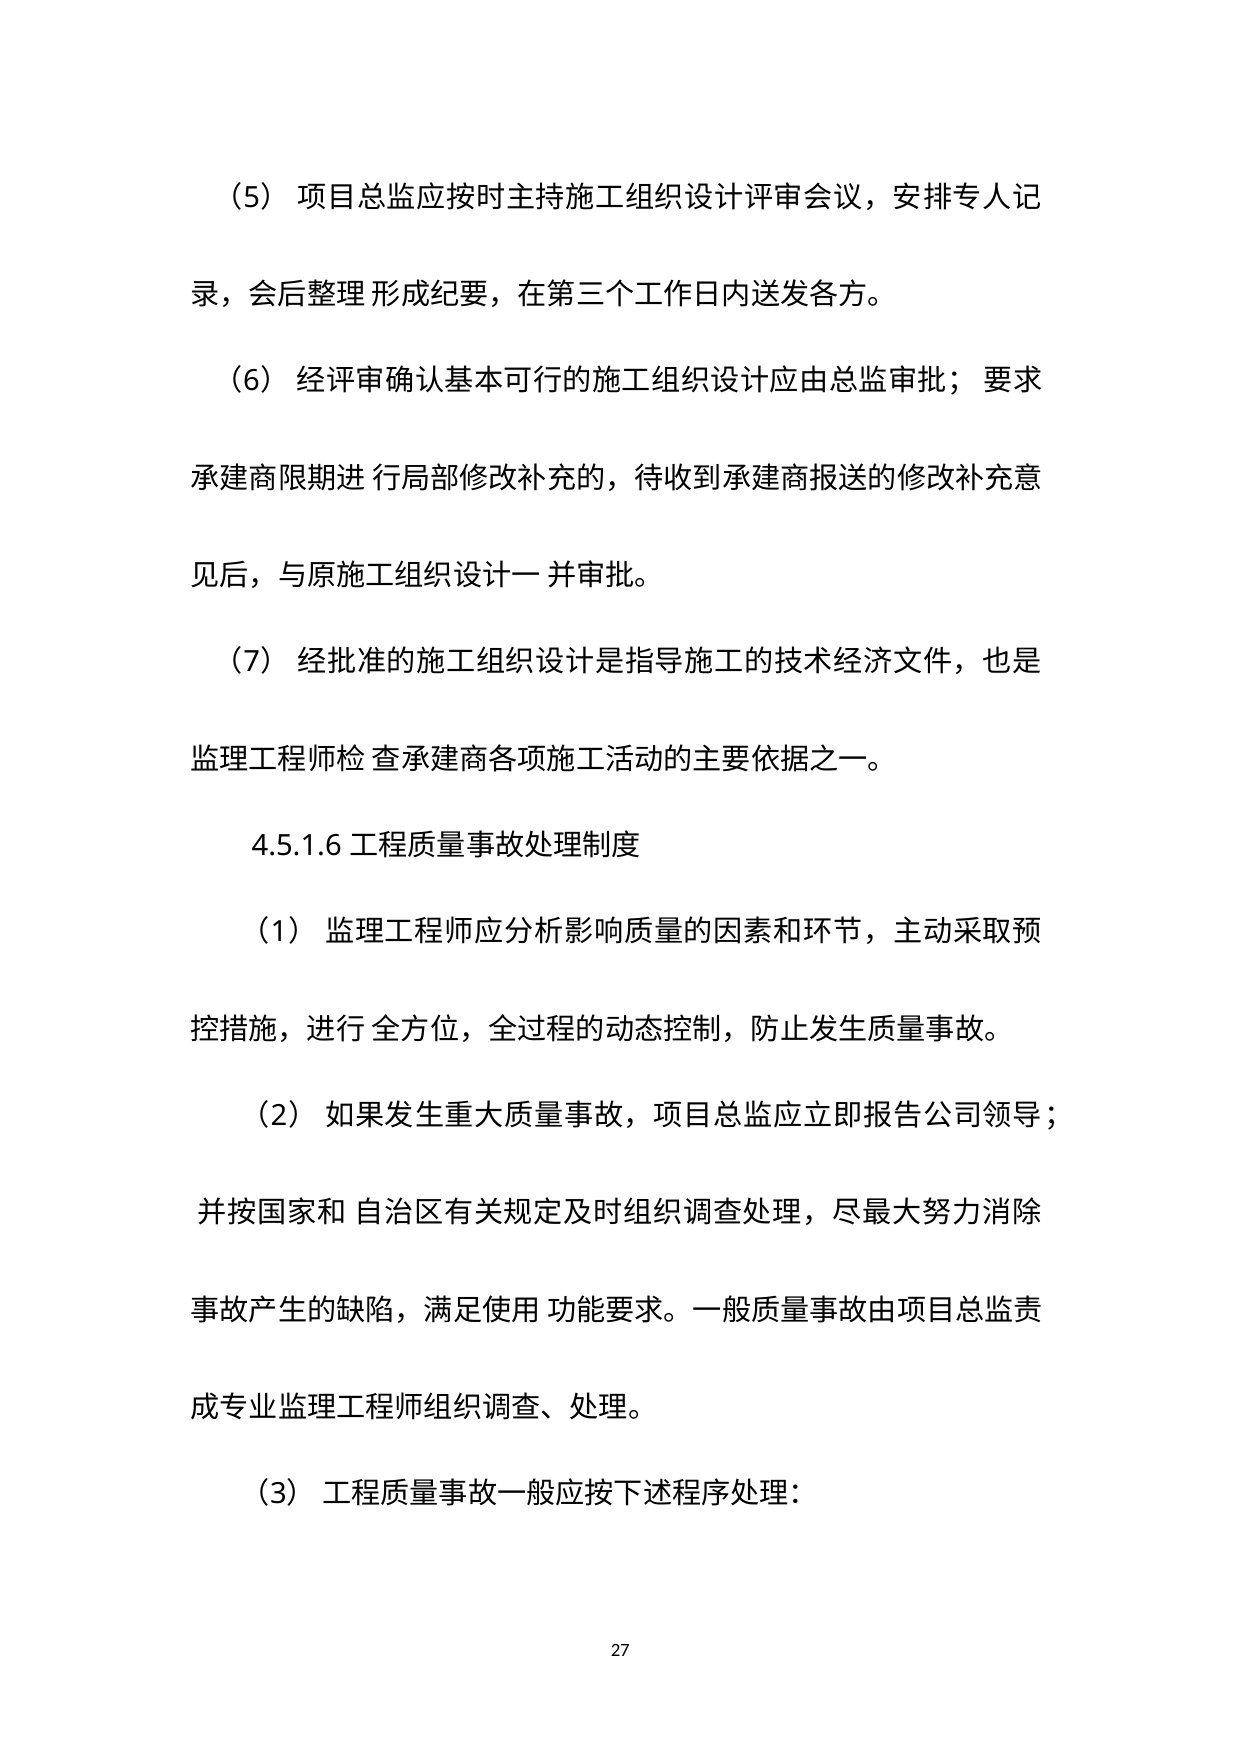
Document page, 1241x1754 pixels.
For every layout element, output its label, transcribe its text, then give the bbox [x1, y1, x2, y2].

text （5） 项目总监应按时主持施工组织设计评审会议，安排专人记录，会后整理 形成纪要，在第三个工作日内送发各方。 [190, 162, 1044, 324]
text 4.5.1.6 工程质量事故处理制度 [187, 810, 1053, 875]
text （3） 工程质量事故一般应按下述程序处理： [190, 1459, 1044, 1524]
text （2） 如果发生重大质量事故，项目总监应立即报告公司领导； 并按国家和 自治区有关规定及时组织调查处理，尽最大努力消除事故产生的缺陷，满足使用 功能要求。一般质量事故由项目总监责成专业监理工程师组织调查、处理。 [190, 1080, 1044, 1438]
text （1） 监理工程师应分析影响质量的因素和环节，主动采取预控措施，进行 全方位，全过程的动态控制，防止发生质量事故。 [190, 897, 1044, 1059]
text （7） 经批准的施工组织设计是指导施工的技术经济文件，也是监理工程师检 查承建商各项施工活动的主要依据之一。 [190, 627, 1044, 789]
text （6） 经评审确认基本可行的施工组织设计应由总监审批； 要求承建商限期进 行局部修改补充的，待收到承建商报送的修改补充意见后，与原施工组织设计一 并审批。 [190, 346, 1044, 606]
